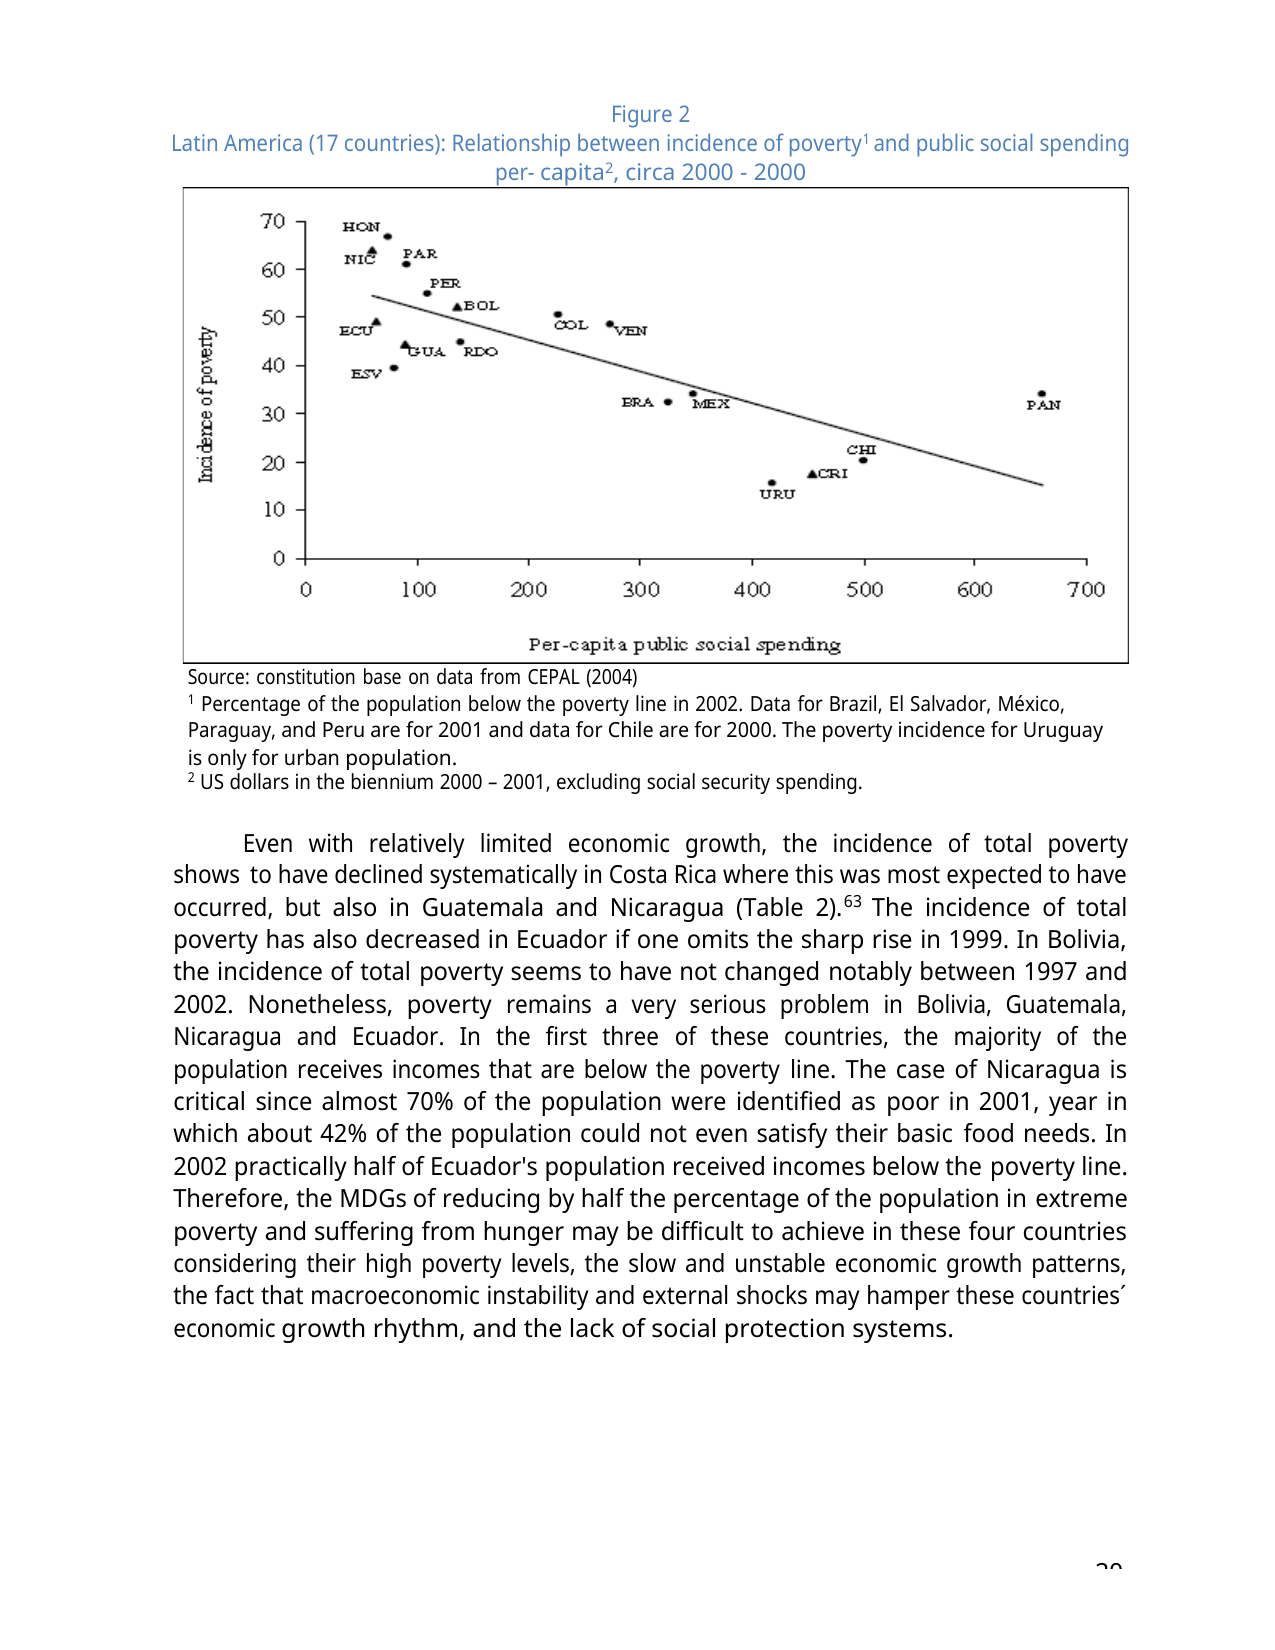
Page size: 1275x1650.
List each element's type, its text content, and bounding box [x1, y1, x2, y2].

text 2 US dollars in the biennium 2000 – 2001, excluding social security spending. [188, 771, 1194, 794]
text Even with relatively limited economic growth, the incidence of total poverty shows to have declined systematically in Costa Rica where this was most expected to have occurred, but also in Guatemala and Nicaragua (Table 2).63 The incidence of total poverty has also decreased in Ecuador if one omits the sharp rise in 1999. In Bolivia, the incidence of total poverty seems to have not changed notably between 1997 and 2002. Nonetheless, poverty remains a very serious problem in Bolivia, Guatemala, Nicaragua and Ecuador. In the first three of these countries, the majority of the population receives incomes that are below the poverty line. The case of Nicaragua is critical since almost 70% of the population were identified as poor in 2001, year in which about 42% of the population could not even satisfy their basic food needs. In 2002 practically half of Ecuador's population received incomes below the poverty line. Therefore, the MDGs of reducing by half the percentage of the population in extreme poverty and suffering from hunger may be difficult to achieve in these four countries considering their high poverty levels, the slow and unstable economic growth patterns, the fact that macroeconomic instability and external shocks may hamper these countries´ economic growth rhythm, and the lack of social protection systems. [173, 826, 1128, 1344]
text Latin America (17 countries): Relationship between incidence of poverty1 and public social spending per- capita2, circa 2000 - 2000 [150, 128, 1151, 187]
picture [182, 187, 1129, 664]
text 1 Percentage of the population below the poverty line in 2002. Data for Brazil, El Salvador, México, Paraguay, and Peru are for 2001 and data for Chile are for 2000. The poverty incidence for Uruguay is only for urban population. [188, 690, 1117, 771]
text Figure 2 [175, 102, 1126, 128]
